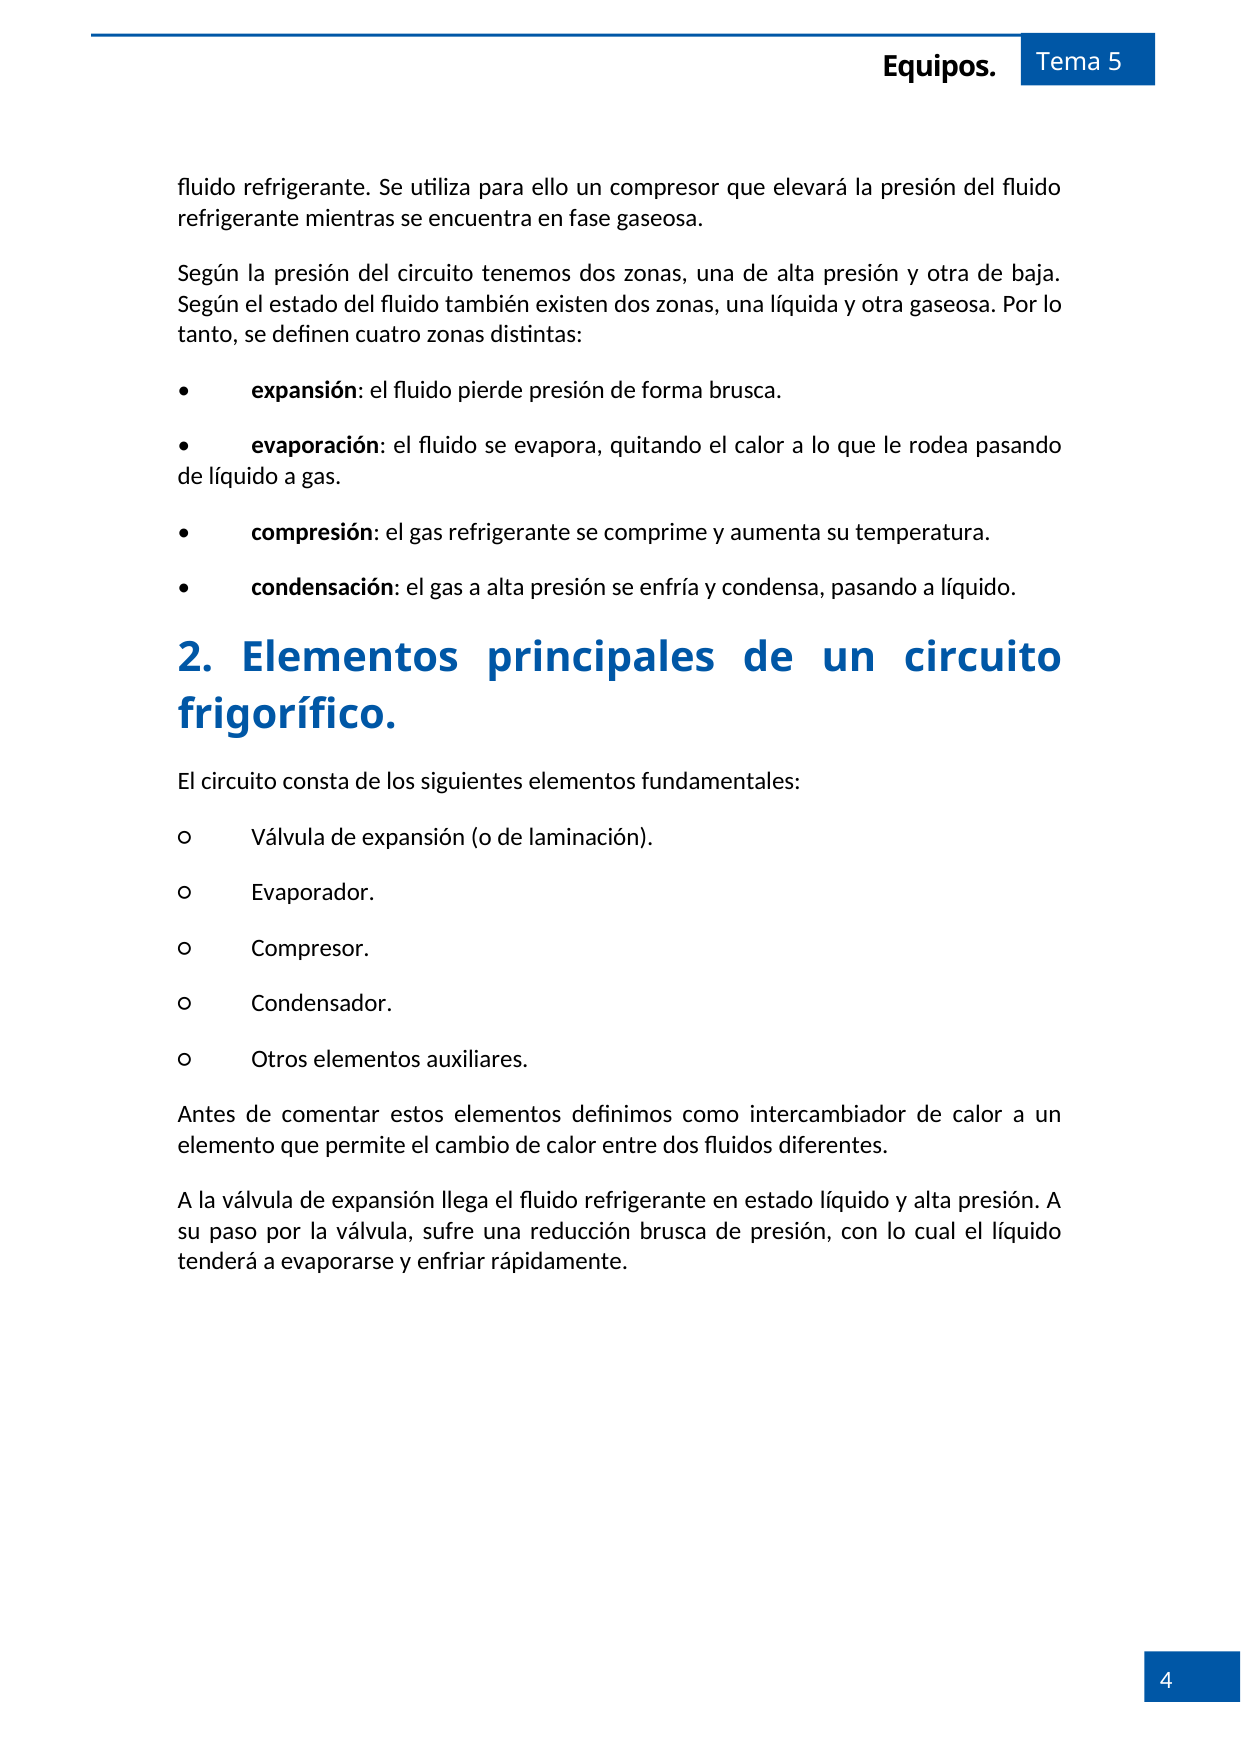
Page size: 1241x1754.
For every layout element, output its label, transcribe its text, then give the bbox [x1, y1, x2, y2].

text Según la presión del circuito tenemos dos zonas, una de alta presión y otra de baja. Según el estado del fluido también existen dos zonas, una líquida y otra gaseosa. Por lo tanto, se definen cuatro zonas distintas: [177, 257, 1063, 349]
text Antes de comentar estos elementos definimos como intercambiador de calor a un elemento que permite el cambio de calor entre dos fluidos diferentes. [177, 1098, 1063, 1159]
text ○ Otros elementos auxiliares. [177, 1043, 1063, 1073]
subtitle 2. Elementos principales de un circuito frigorífico. [177, 627, 1063, 740]
text A la válvula de expansión llega el fluido refrigerante en estado líquido y alta presión. A su paso por la válvula, sufre una reducción brusca de presión, con lo cual el líquido tenderá a evaporarse y enfriar rápidamente. [177, 1184, 1063, 1276]
text ○ Evaporador. [177, 876, 1063, 907]
text ○ Compresor. [177, 932, 1063, 962]
text • condensación: el gas a alta presión se enfría y condensa, pasando a líquido. [177, 571, 1063, 602]
text ○ Condensador. [177, 987, 1063, 1018]
text • evaporación: el fluido se evapora, quitando el calor a lo que le rodea pasando de líquido a gas. [177, 429, 1063, 491]
text ○ Válvula de expansión (o de laminación). [177, 821, 1063, 851]
text • compresión: el gas refrigerante se comprime y aumenta su temperatura. [177, 516, 1063, 546]
text El circuito consta de los siguientes elementos fundamentales: [177, 765, 1063, 796]
text • expansión: el fluido pierde presión de forma brusca. [177, 374, 1063, 404]
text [177, 171, 1063, 232]
